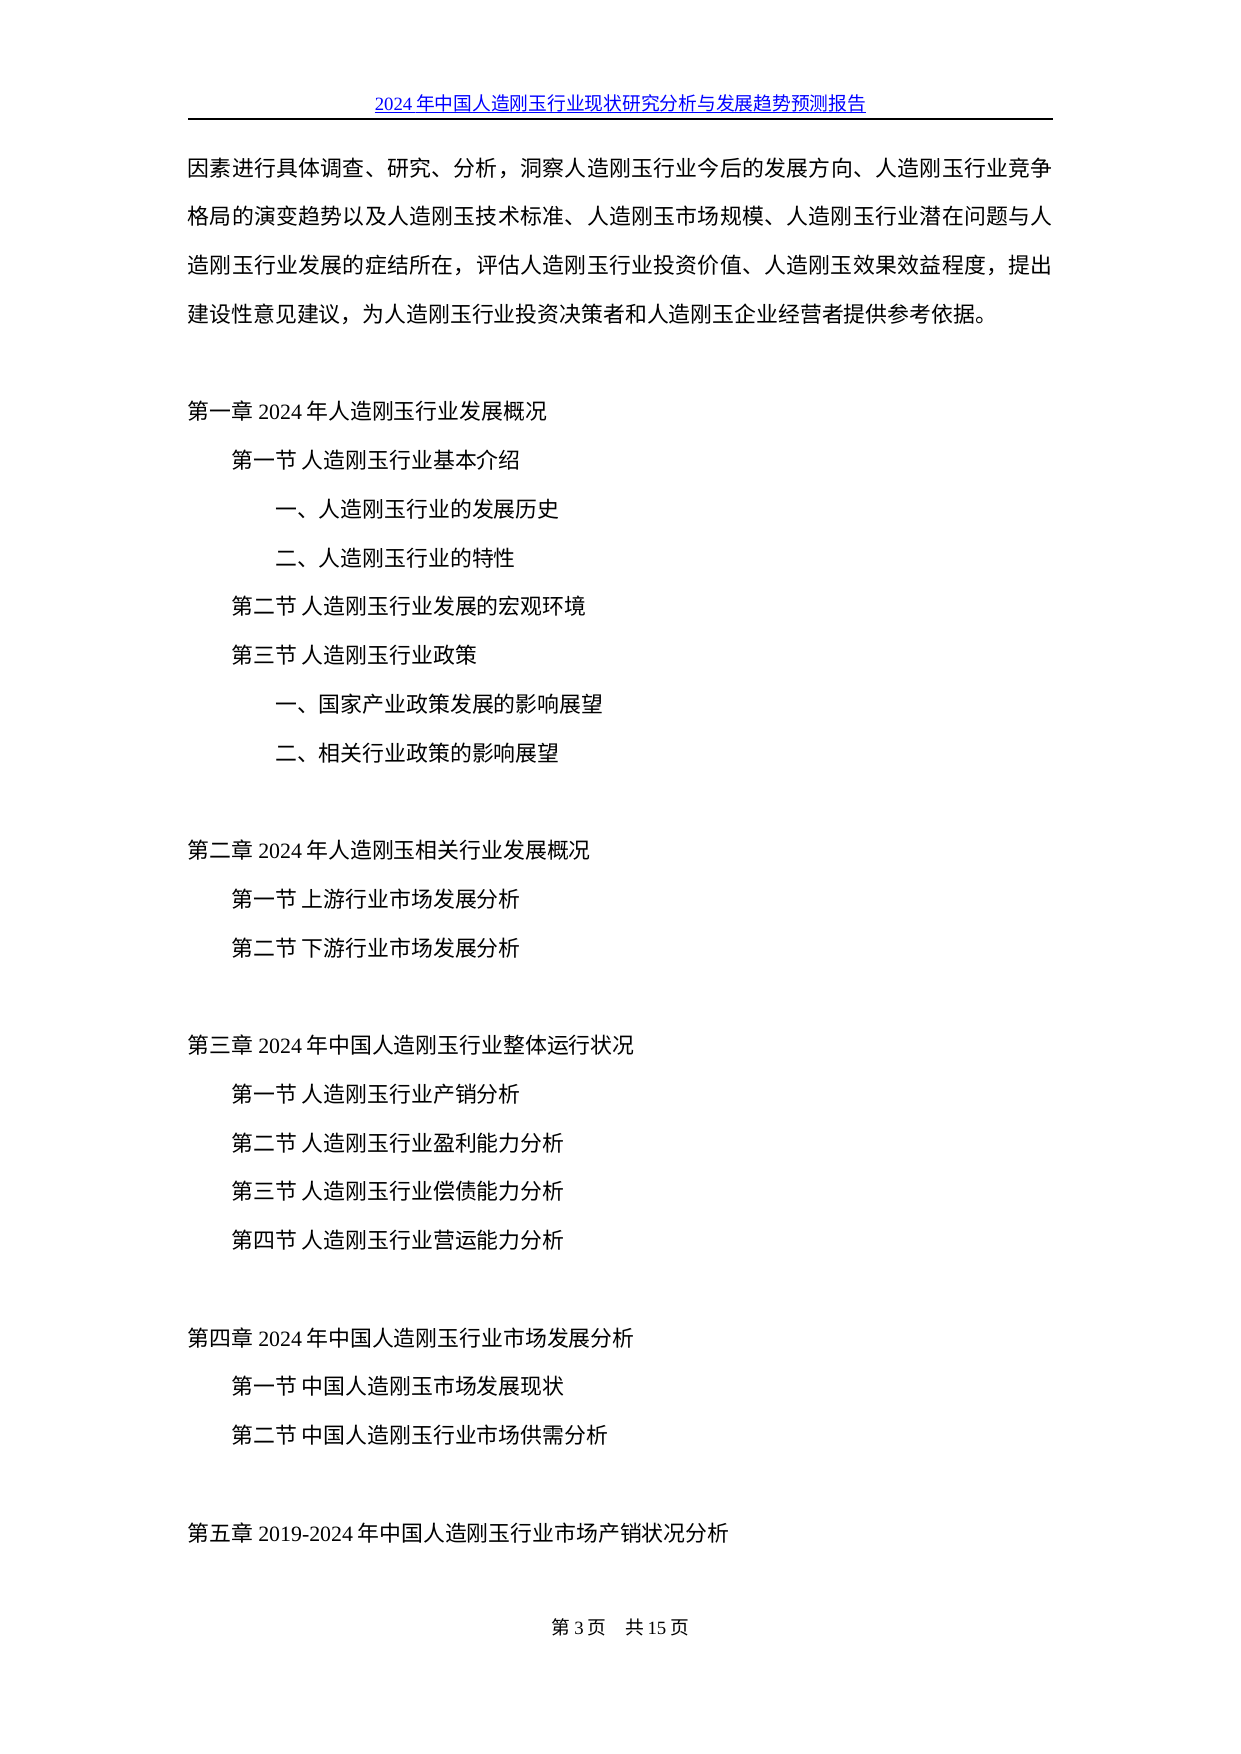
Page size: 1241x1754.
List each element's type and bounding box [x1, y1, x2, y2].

text [187, 150, 1053, 1548]
